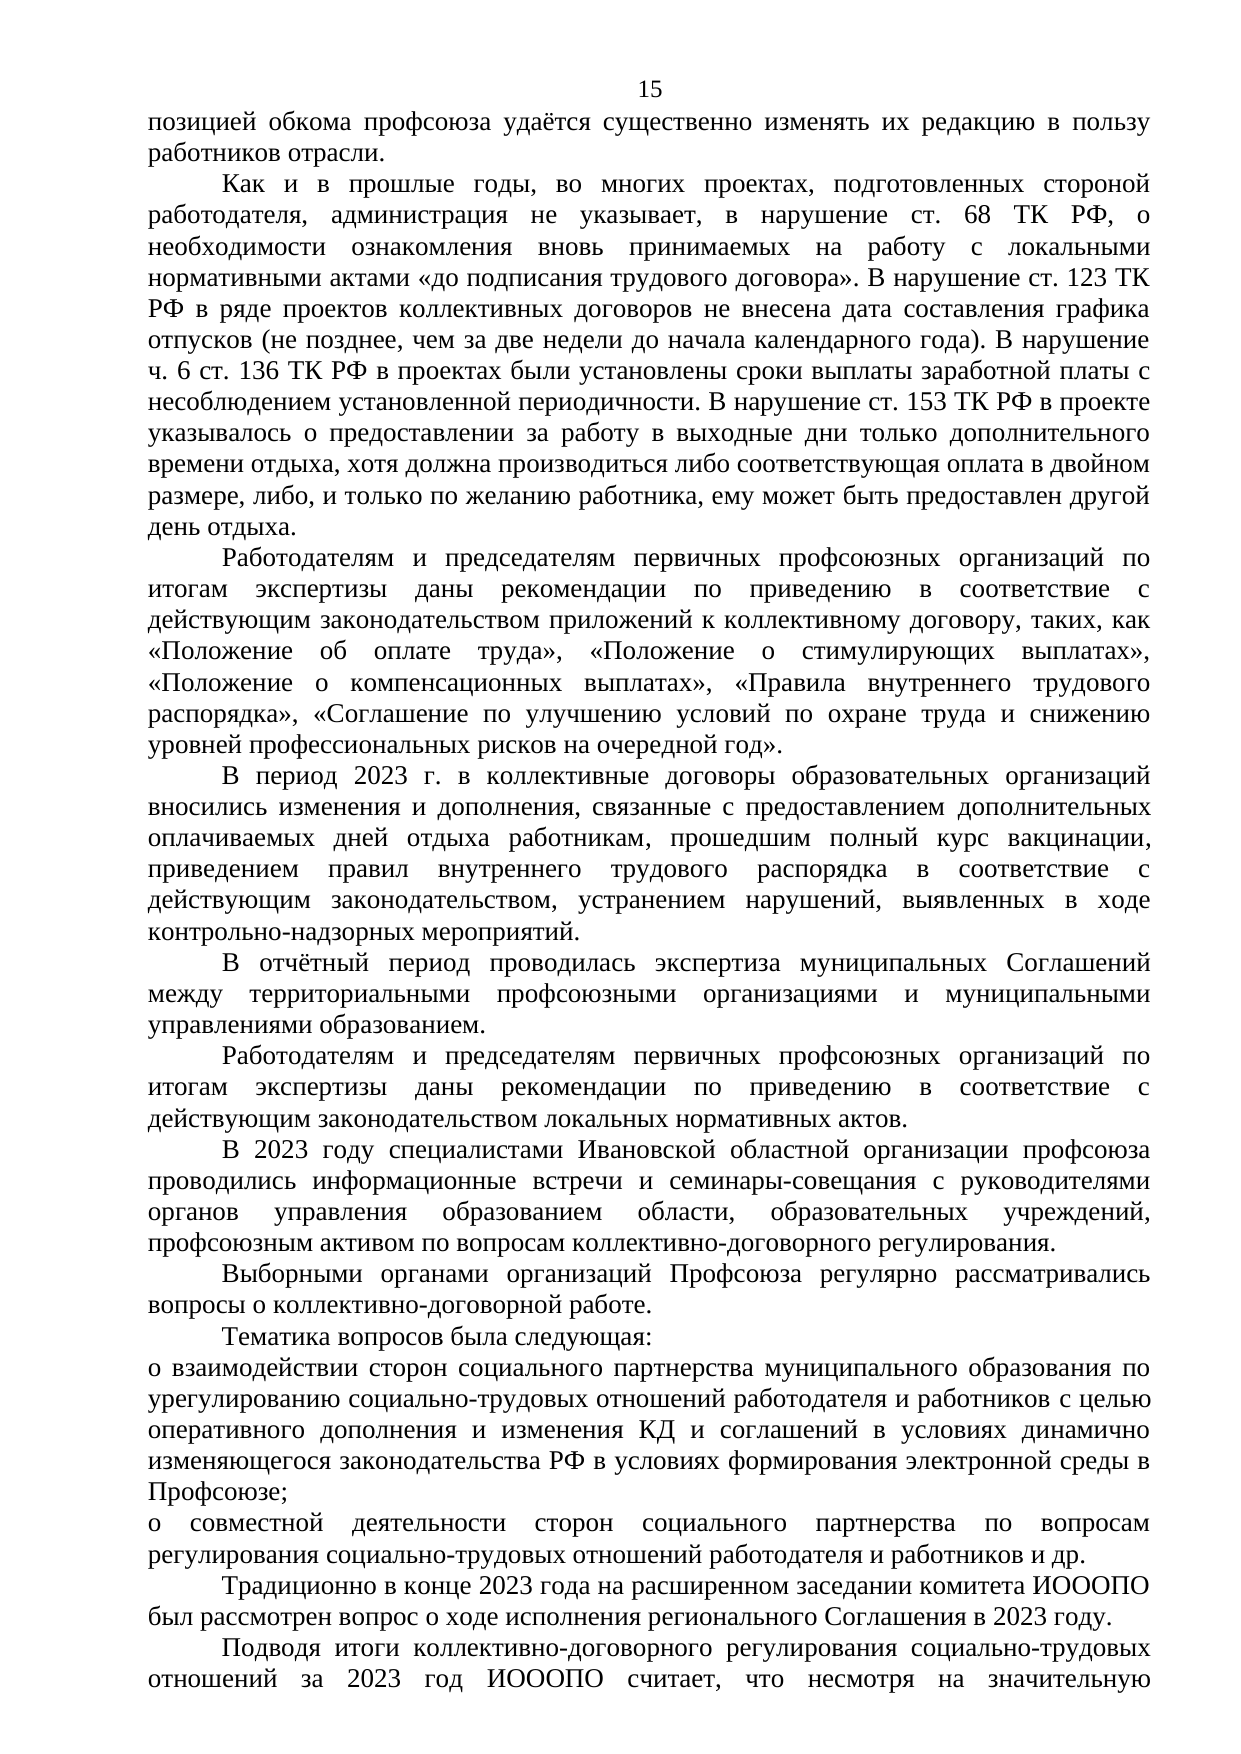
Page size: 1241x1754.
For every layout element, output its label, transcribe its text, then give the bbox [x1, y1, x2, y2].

text Выборными органами организаций Профсоюза регулярно рассматривались вопросы о коллективно-договорной работе. [148, 1257, 1152, 1320]
text В 2023 году специалистами Ивановской областной организации профсоюза проводились информационные встречи и семинары-совещания с руководителями органов управления образованием области, образовательных учреждений, профсоюзным активом по вопросам коллективно-договорного регулирования. [148, 1133, 1152, 1257]
text Как и в прошлые годы, во многих проектах, подготовленных стороной работодателя, администрация не указывает, в нарушение ст. 68 ТК РФ, о необходимости ознакомления вновь принимаемых на работу с локальными нормативными актами «до подписания трудового договора». В нарушение ст. 123 ТК РФ в ряде проектов коллективных договоров не внесена дата составления графика отпусков (не позднее, чем за две недели до начала календарного года). В нарушение ч. 6 ст. 136 ТК РФ в проектах были установлены сроки выплаты заработной платы с несоблюдением установленной периодичности. В нарушение ст. 153 ТК РФ в проекте указывалось о предоставлении за работу в выходные дни только дополнительного времени отдыха, хотя должна производиться либо соответствующая оплата в двойном размере, либо, и только по желанию работника, ему может быть предоставлен другой день отдыха. [148, 167, 1152, 541]
text В период 2023 г. в коллективные договоры образовательных организаций вносились изменения и дополнения, связанные с предоставлением дополнительных оплачиваемых дней отдыха работникам, прошедшим полный курс вакцинации, приведением правил внутреннего трудового распорядка в соответствие с действующим законодательством, устранением нарушений, выявленных в ходе контрольно-надзорных мероприятий. [148, 759, 1152, 946]
text о взаимодействии сторон социального партнерства муниципального образования по урегулированию социально-трудовых отношений работодателя и работников с целью оперативного дополнения и изменения КД и соглашений в условиях динамично изменяющегося законодательства РФ в условиях формирования электронной среды в Профсоюзе; [148, 1351, 1152, 1507]
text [148, 1631, 1152, 1693]
text Работодателям и председателям первичных профсоюзных организаций по итогам экспертизы даны рекомендации по приведению в соответствие с действующим законодательством приложений к коллективному договору, таких, как «Положение об оплате труда», «Положение о стимулирующих выплатах», «Положение о компенсационных выплатах», «Правила внутреннего трудового распорядка», «Соглашение по улучшению условий по охране труда и снижению уровней профессиональных рисков на очередной год». [148, 541, 1152, 759]
text Работодателям и председателям первичных профсоюзных организаций по итогам экспертизы даны рекомендации по приведению в соответствие с действующим законодательством локальных нормативных актов. [148, 1039, 1152, 1133]
text Тематика вопросов была следующая: [148, 1320, 1152, 1351]
text Традиционно в конце 2023 года на расширенном заседании комитета ИОООПО был рассмотрен вопрос о ходе исполнения регионального Соглашения в 2023 году. [148, 1569, 1152, 1631]
text о совместной деятельности сторон социального партнерства по вопросам регулирования социально-трудовых отношений работодателя и работников и др. [148, 1507, 1152, 1569]
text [148, 105, 1152, 167]
text В отчётный период проводилась экспертиза муниципальных Соглашений между территориальными профсоюзными организациями и муниципальными управлениями образованием. [148, 946, 1152, 1039]
